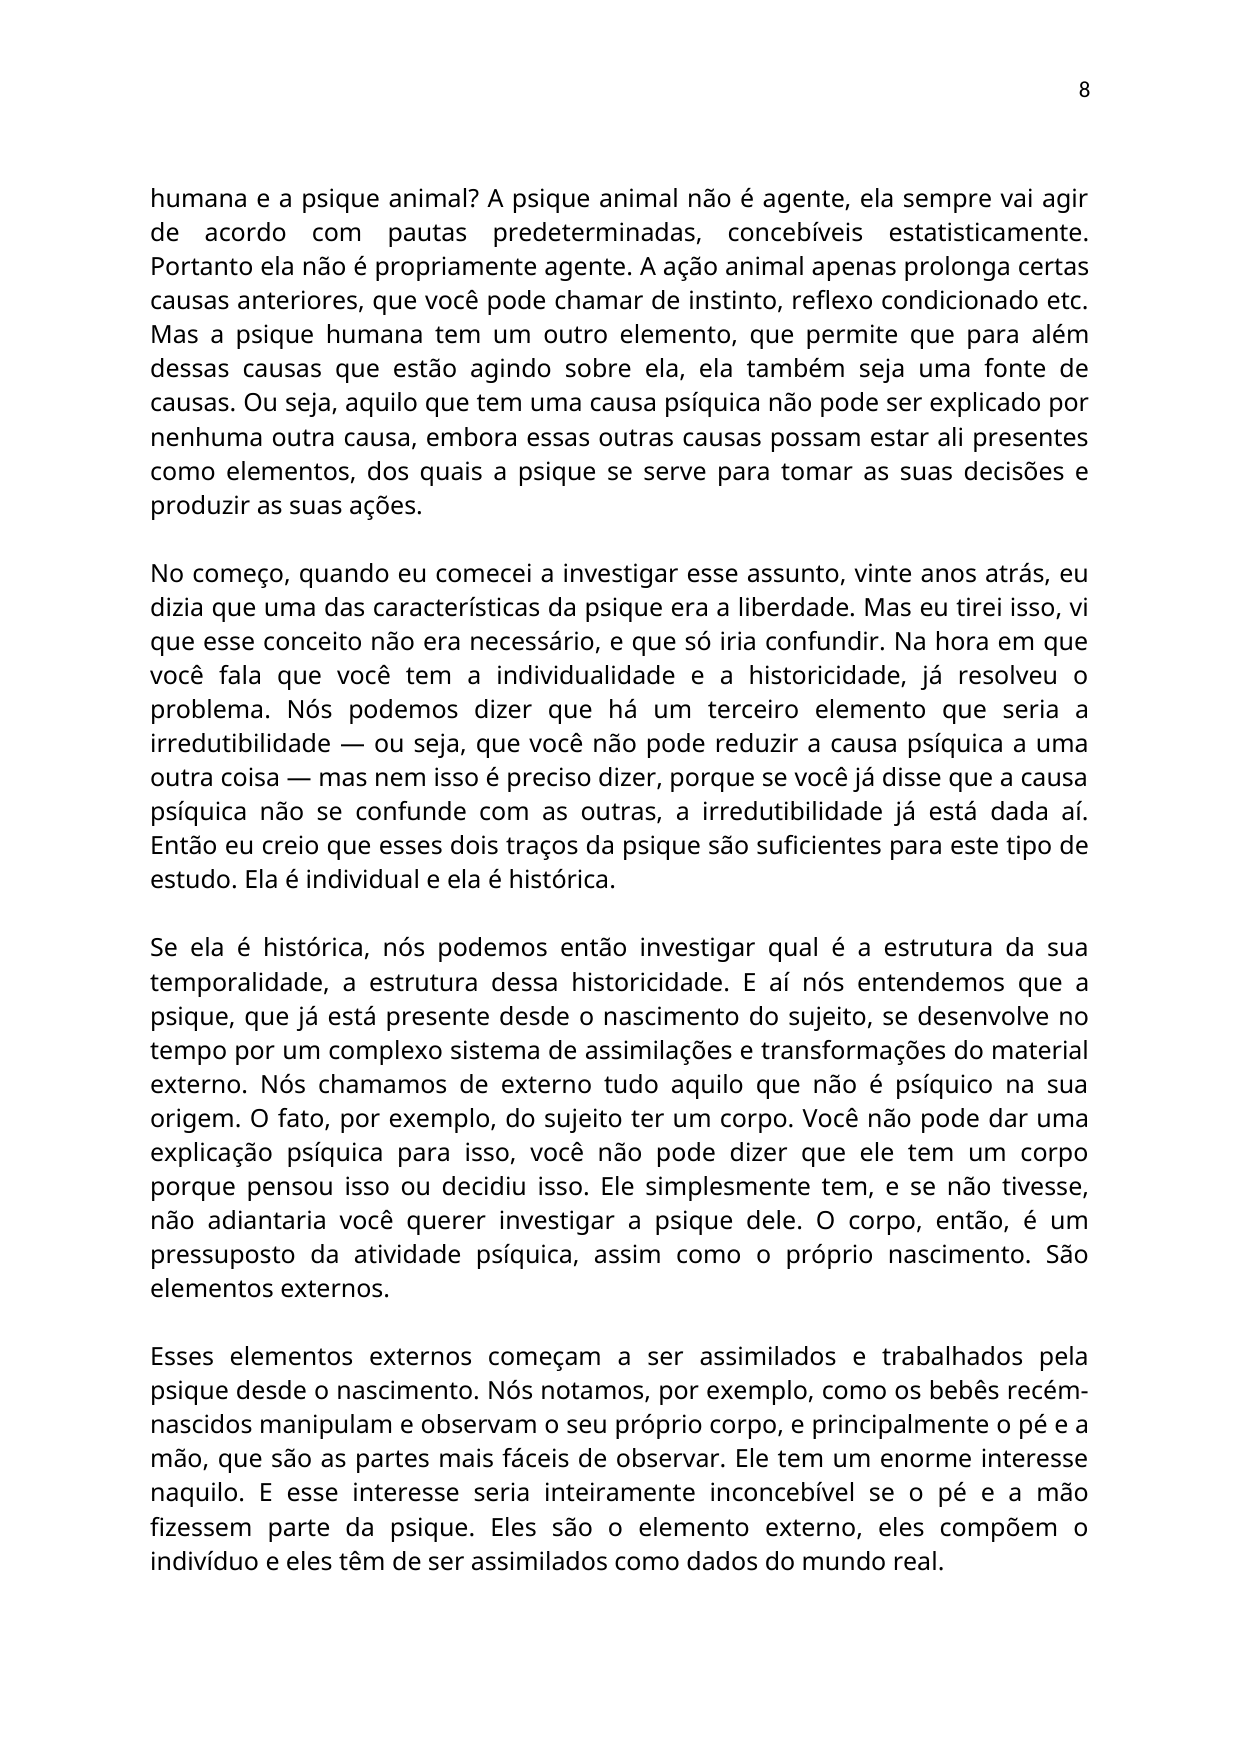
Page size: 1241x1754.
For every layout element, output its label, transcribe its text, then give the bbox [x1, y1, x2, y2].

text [150, 181, 1090, 521]
text Se ela é histórica, nós podemos então investigar qual é a estrutura da sua temporalidade, a estrutura dessa historicidade. E aí nós entendemos que a psique, que já está presente desde o nascimento do sujeito, se desenvolve no tempo por um complexo sistema de assimilações e transformações do material externo. Nós chamamos de externo tudo aquilo que não é psíquico na sua origem. O fato, por exemplo, do sujeito ter um corpo. Você não pode dar uma explicação psíquica para isso, você não pode dizer que ele tem um corpo porque pensou isso ou decidiu isso. Ele simplesmente tem, e se não tivesse, não adiantaria você querer investigar a psique dele. O corpo, então, é um pressuposto da atividade psíquica, assim como o próprio nascimento. São elementos externos. [150, 930, 1090, 1305]
text Esses elementos externos começam a ser assimilados e trabalhados pela psique desde o nascimento. Nós notamos, por exemplo, como os bebês recém-nascidos manipulam e observam o seu próprio corpo, e principalmente o pé e a mão, que são as partes mais fáceis de observar. Ele tem um enorme interesse naquilo. E esse interesse seria inteiramente inconcebível se o pé e a mão fizessem parte da psique. Eles são o elemento externo, eles compõem o indivíduo e eles têm de ser assimilados como dados do mundo real. [150, 1339, 1090, 1577]
text No começo, quando eu comecei a investigar esse assunto, vinte anos atrás, eu dizia que uma das características da psique era a liberdade. Mas eu tirei isso, vi que esse conceito não era necessário, e que só iria confundir. Na hora em que você fala que você tem a individualidade e a historicidade, já resolveu o problema. Nós podemos dizer que há um terceiro elemento que seria a irredutibilidade — ou seja, que você não pode reduzir a causa psíquica a uma outra coisa — mas nem isso é preciso dizer, porque se você já disse que a causa psíquica não se confunde com as outras, a irredutibilidade já está dada aí. Então eu creio que esses dois traços da psique são suficientes para este tipo de estudo. Ela é individual e ela é histórica. [150, 555, 1090, 896]
